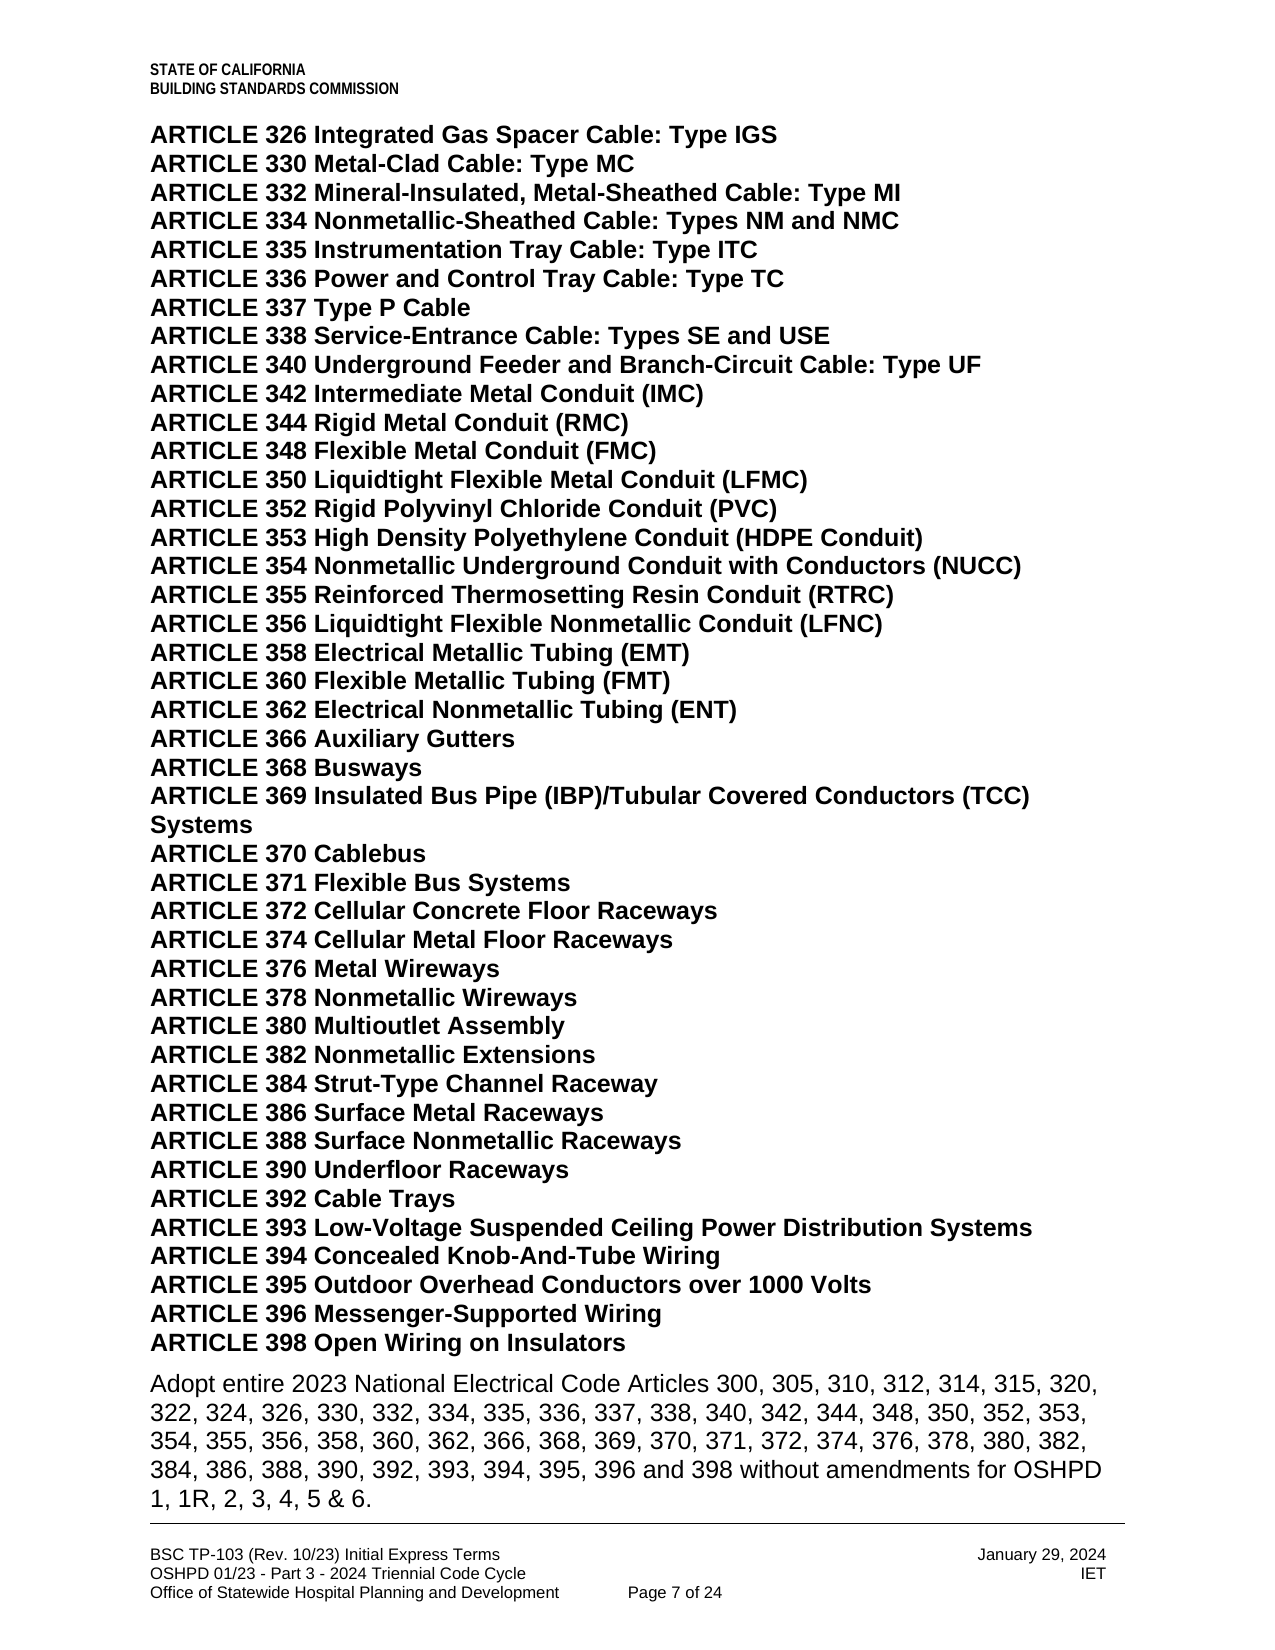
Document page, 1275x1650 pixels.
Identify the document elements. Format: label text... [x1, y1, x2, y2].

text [150, 120, 1125, 1356]
text Adopt entire 2023 National Electrical Code Articles 300, 305, 310, 312, 314, 315, 320, 322, 324, 326, 330, 332, 334, 335, 336, 337, 338, 340, 342, 344, 348, 350, 352, 353, 354, 355, 356, 358, 360, 362, 366, 368, 369, 370, 371, 372, 374, 376, 378, 380, 382, 384, 386, 388, 390, 392, 393, 394, 395, 396 and 398 without amendments for OSHPD 1, 1R, 2, 3, 4, 5 & 6. [150, 1369, 1125, 1512]
